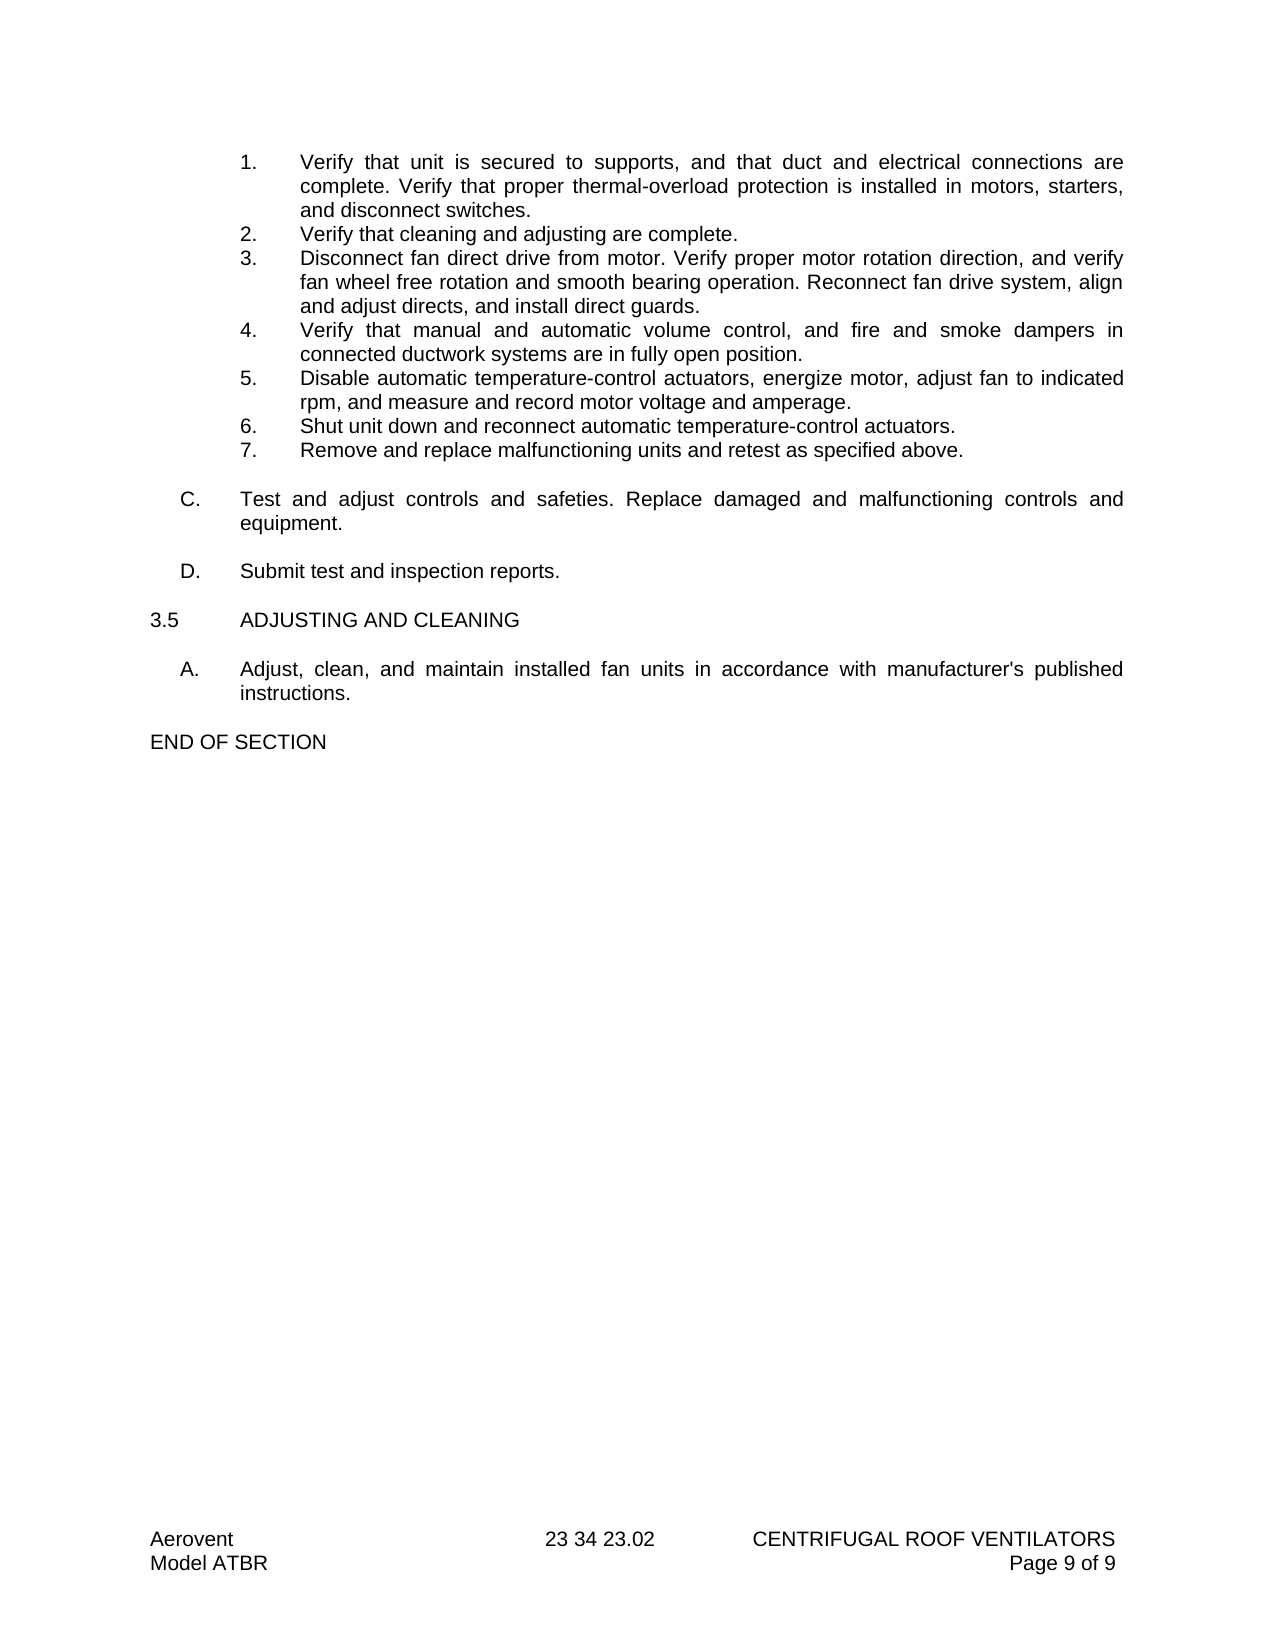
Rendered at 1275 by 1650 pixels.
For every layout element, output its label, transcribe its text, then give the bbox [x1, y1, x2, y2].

text Shut unit down and reconnect automatic temperature-control actuators. [240, 413, 1125, 437]
text ADJUSTING AND CLEANING [150, 608, 1125, 632]
text Adjust, clean, and maintain installed fan units in accordance with manufacturer's published instructions. [180, 657, 1125, 705]
text Verify that manual and automatic volume control, and fire and smoke dampers in connected ductwork systems are in fully open position. [240, 318, 1125, 366]
text Test and adjust controls and safeties. Replace damaged and malfunctioning controls and equipment. [180, 486, 1125, 534]
text END OF SECTION [150, 730, 1125, 754]
text Disconnect fan direct drive from motor. Verify proper motor rotation direction, and verify fan wheel free rotation and smooth bearing operation. Reconnect fan drive system, align and adjust directs, and install direct guards. [240, 246, 1125, 318]
text Submit test and inspection reports. [180, 559, 1125, 583]
text Verify that cleaning and adjusting are complete. [240, 222, 1125, 246]
text Verify that unit is secured to supports, and that duct and electrical connections are complete. Verify that proper thermal-overload protection is installed in motors, starters, and disconnect switches. [240, 150, 1125, 222]
text Disable automatic temperature-control actuators, energize motor, adjust fan to indicated rpm, and measure and record motor voltage and amperage. [240, 366, 1125, 413]
text Remove and replace malfunctioning units and retest as specified above. [240, 437, 1125, 461]
